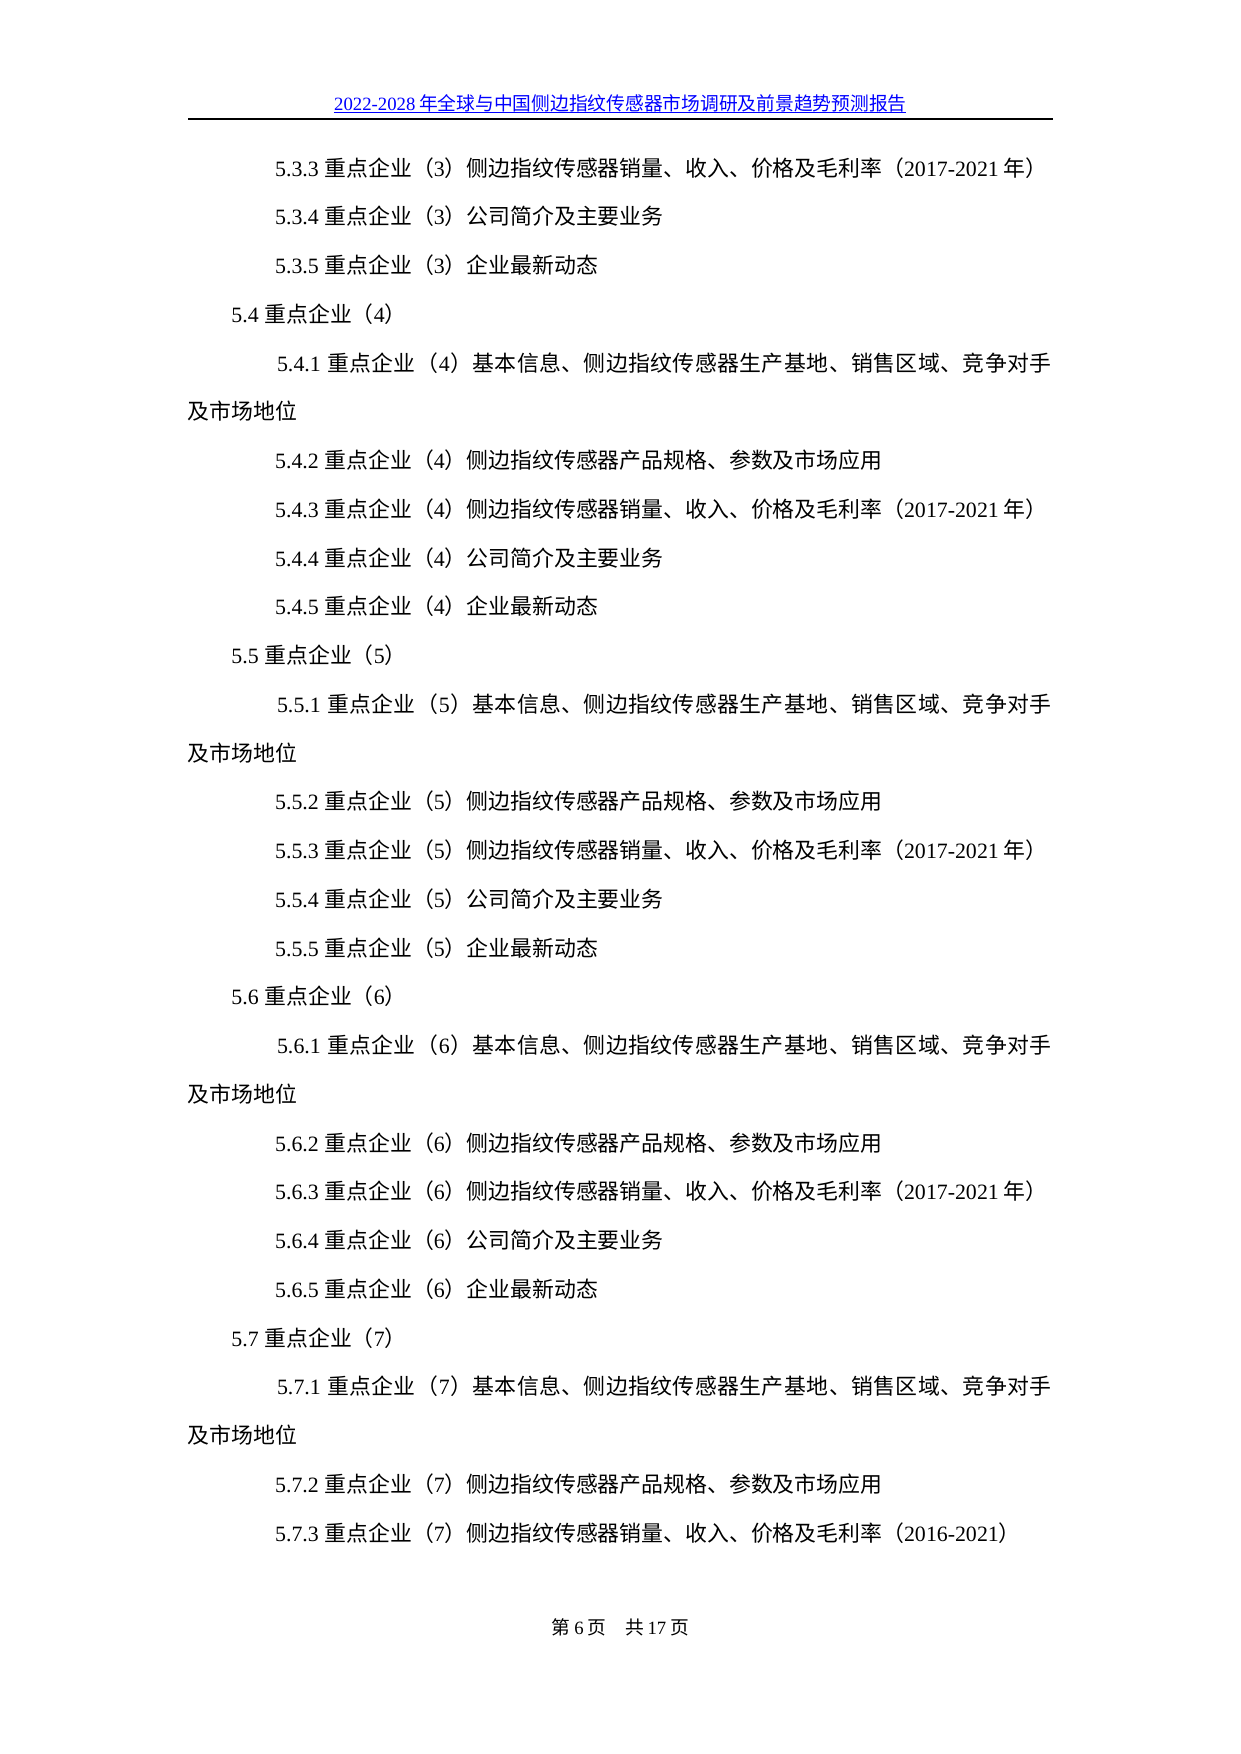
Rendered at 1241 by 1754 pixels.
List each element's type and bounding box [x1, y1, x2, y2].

text [187, 150, 1053, 1548]
